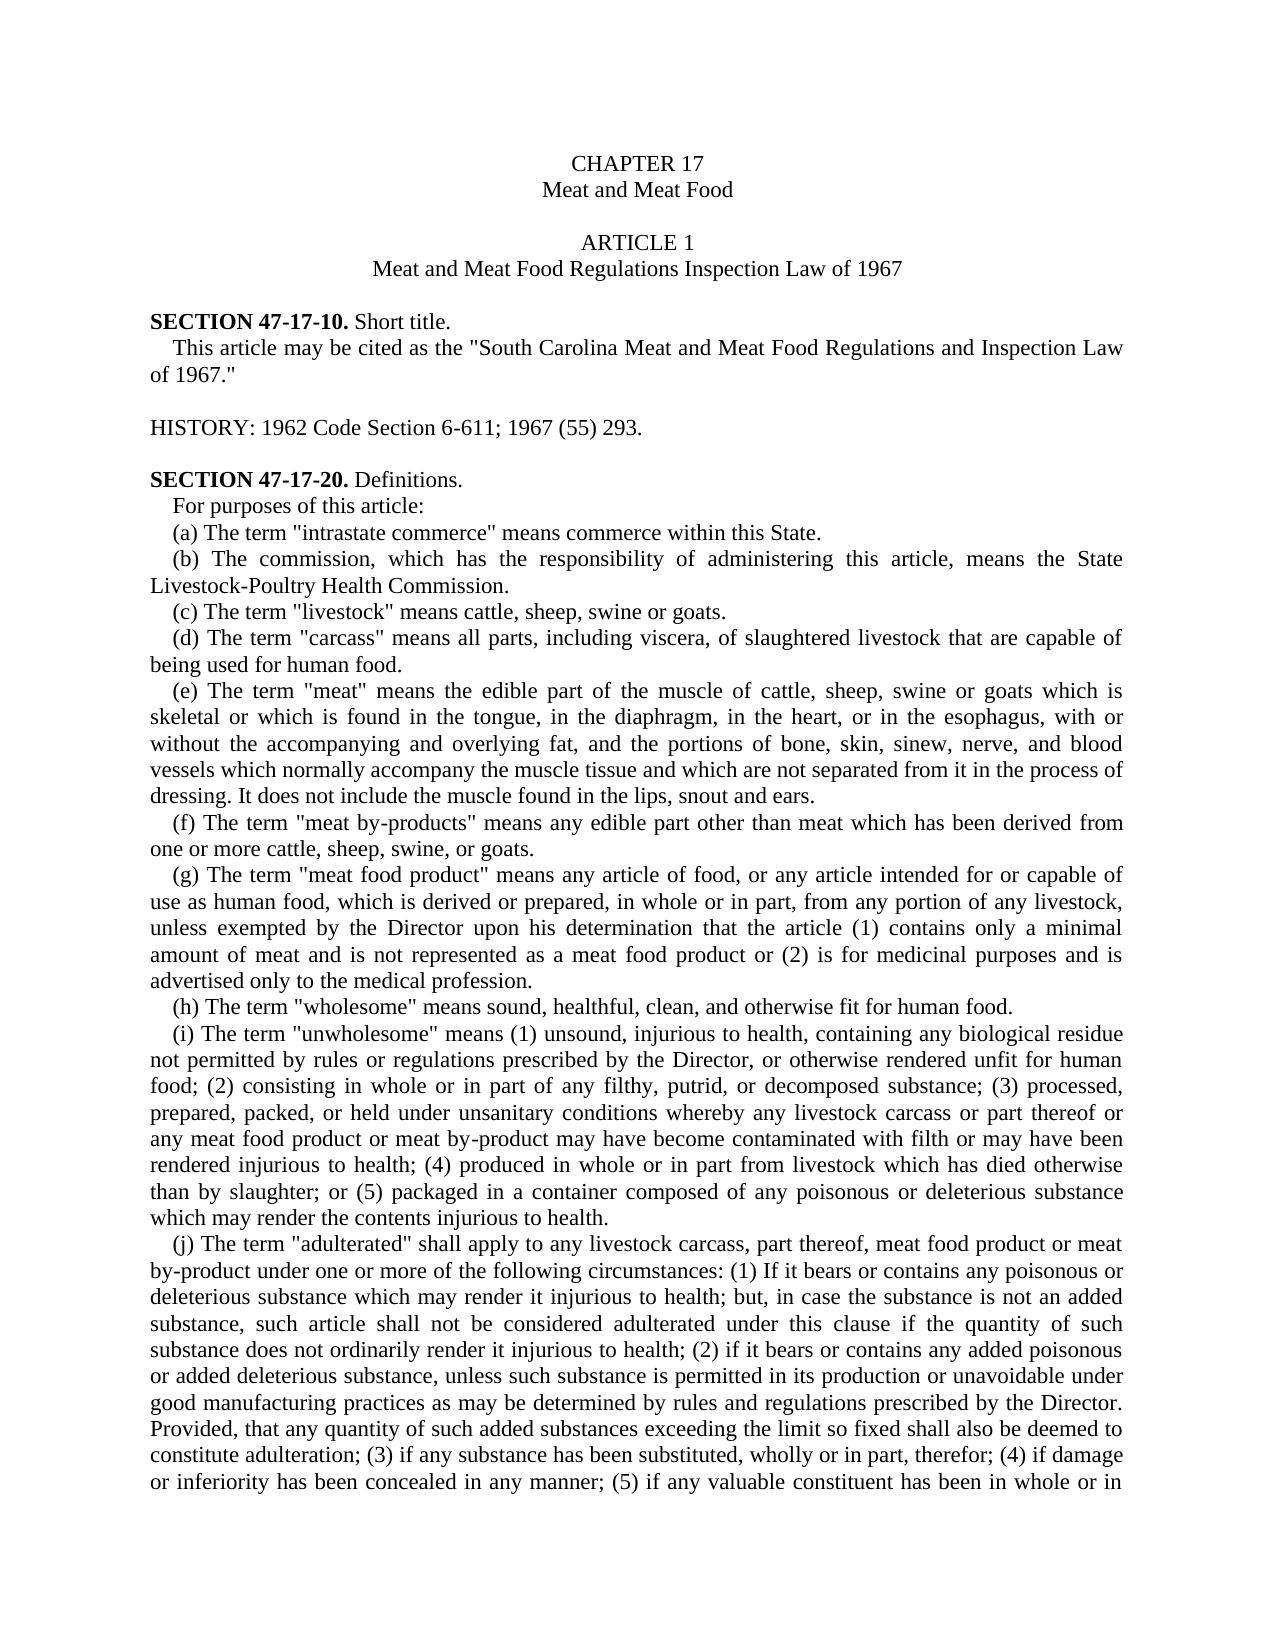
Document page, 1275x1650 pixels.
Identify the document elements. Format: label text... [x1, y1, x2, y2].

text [150, 1231, 1125, 1494]
text (e) The term "meat" means the edible part of the muscle of cattle, sheep, swine or goats which is skeletal or which is found in the tongue, in the diaphragm, in the heart, or in the esophagus, with or without the accompanying and overlying fat, and the portions of bone, skin, sinew, nerve, and blood vessels which normally accompany the muscle tissue and which are not separated from it in the process of dressing. It does not include the muscle found in the lips, snout and ears. [150, 677, 1125, 809]
text HISTORY: 1962 Code Section 6-611; 1967 (55) 293. [150, 413, 1125, 440]
text SECTION 47-17-10. Short title. [150, 308, 1125, 334]
text This article may be cited as the "South Carolina Meat and Meat Food Regulations and Inspection Law of 1967." [150, 334, 1125, 387]
text (b) The commission, which has the responsibility of administering this article, means the State Livestock-Poultry Health Commission. [150, 545, 1125, 598]
text Meat and Meat Food [150, 176, 1125, 203]
text (f) The term "meat by-products" means any edible part other than meat which has been derived from one or more cattle, sheep, swine, or goats. [150, 809, 1125, 862]
text (d) The term "carcass" means all parts, including viscera, of slaughtered livestock that are capable of being used for human food. [150, 624, 1125, 677]
text (i) The term "unwholesome" means (1) unsound, injurious to health, containing any biological residue not permitted by rules or regulations prescribed by the Director, or otherwise rendered unfit for human food; (2) consisting in whole or in part of any filthy, putrid, or decomposed substance; (3) processed, prepared, packed, or held under unsanitary conditions whereby any livestock carcass or part thereof or any meat food product or meat by-product may have become contaminated with filth or may have been rendered injurious to health; (4) produced in whole or in part from livestock which has died otherwise than by slaughter; or (5) packaged in a container composed of any poisonous or deleterious substance which may render the contents injurious to health. [150, 1020, 1125, 1231]
text (h) The term "wholesome" means sound, healthful, clean, and otherwise fit for human food. [150, 993, 1125, 1020]
text (a) The term "intrastate commerce" means commerce within this State. [150, 519, 1125, 545]
text CHAPTER 17 [150, 150, 1125, 176]
text (c) The term "livestock" means cattle, sheep, swine or goats. [150, 598, 1125, 624]
text For purposes of this article: [150, 493, 1125, 519]
text Meat and Meat Food Regulations Inspection Law of 1967 [150, 255, 1125, 282]
text (g) The term "meat food product" means any article of food, or any article intended for or capable of use as human food, which is derived or prepared, in whole or in part, from any portion of any livestock, unless exempted by the Director upon his determination that the article (1) contains only a minimal amount of meat and is not represented as a meat food product or (2) is for medicinal purposes and is advertised only to the medical profession. [150, 862, 1125, 993]
text ARTICLE 1 [150, 229, 1125, 255]
text SECTION 47-17-20. Definitions. [150, 466, 1125, 493]
